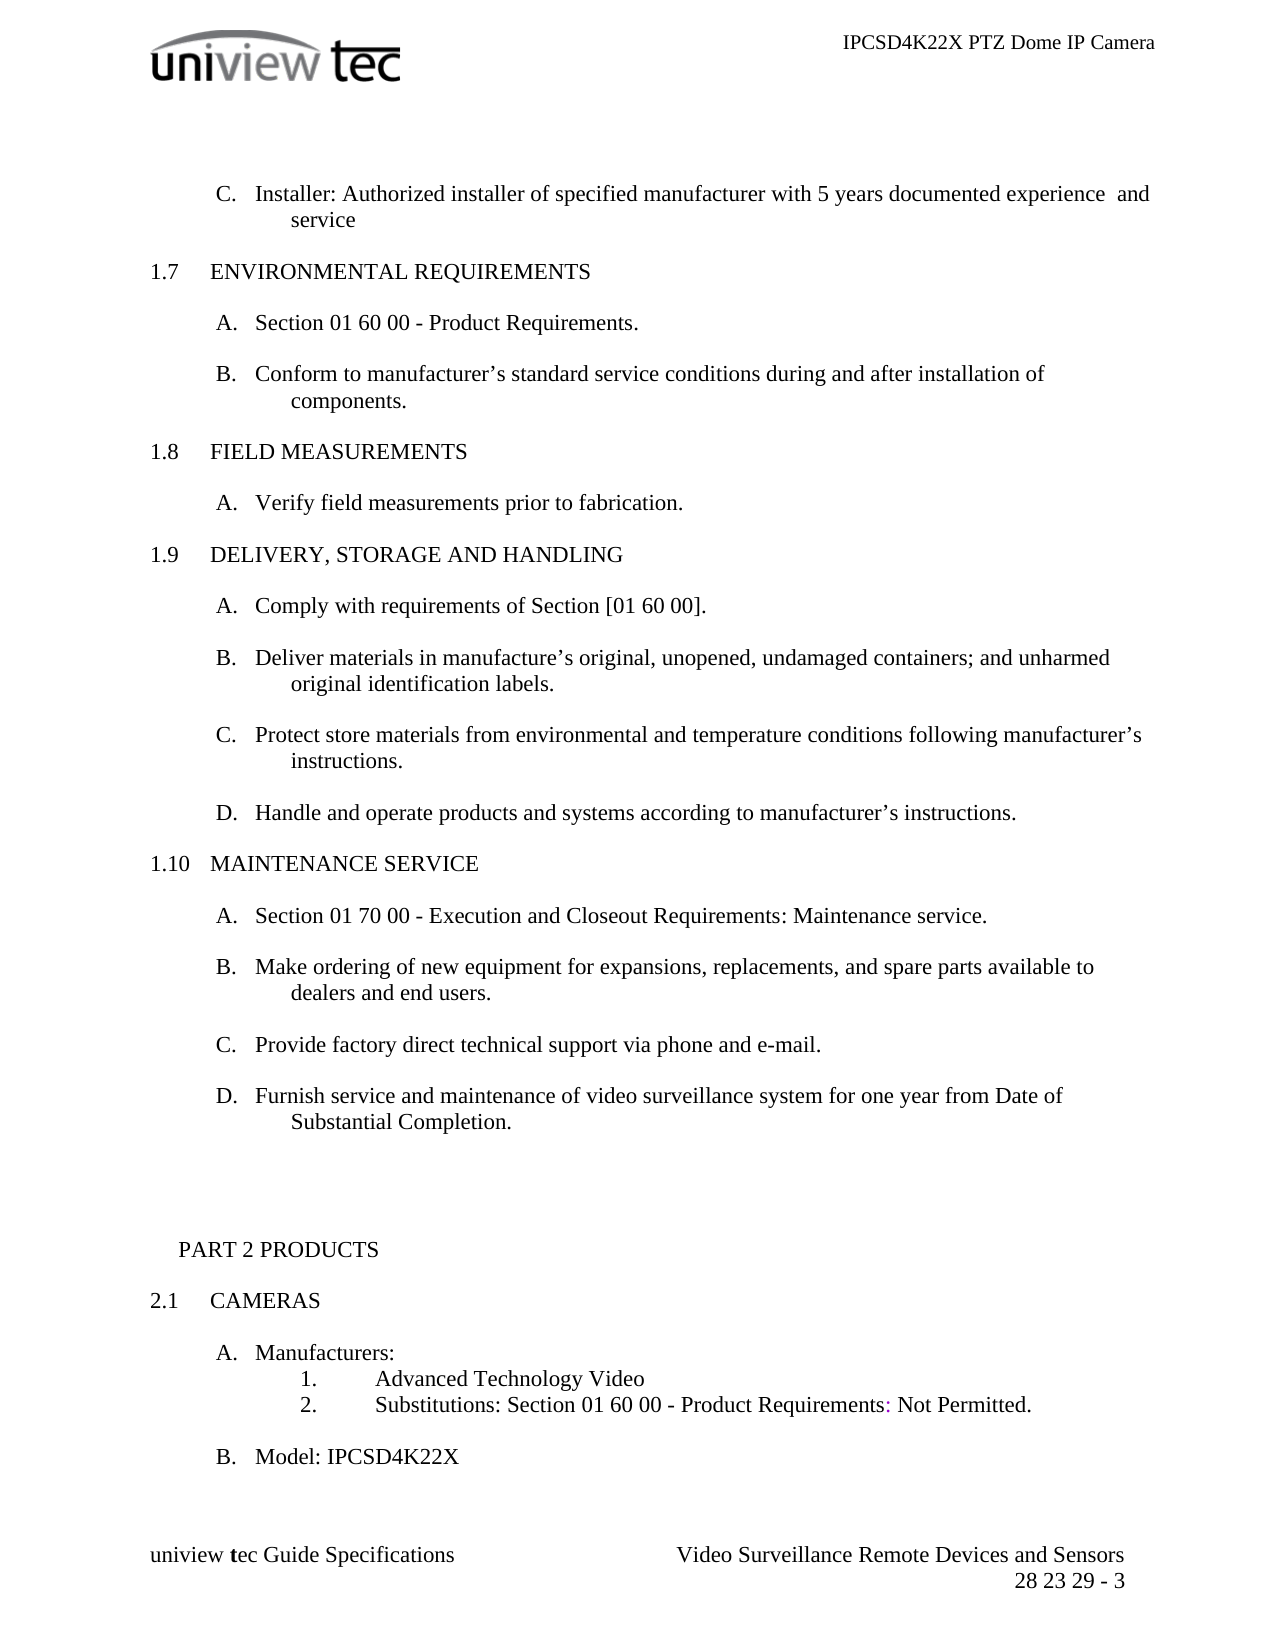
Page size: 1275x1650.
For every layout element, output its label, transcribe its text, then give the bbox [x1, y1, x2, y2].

text Verify field measurements prior to fabrication. [216, 489, 1155, 516]
text Installer: Authorized installer of specified manufacturer with 5 years documented experience and service [216, 180, 1155, 233]
text Model: IPCSD4K22X [216, 1443, 1155, 1469]
text Protect store materials from environmental and temperature conditions following manufacturer’s instructions. [216, 721, 1155, 774]
text Handle and operate products and systems according to manufacturer’s instructions. [216, 799, 1155, 825]
text Deliver materials in manufacture’s original, unopened, undamaged containers; and unharmed original identification labels. [216, 643, 1155, 696]
text Provide factory direct technical support via phone and e-mail. [216, 1031, 1155, 1057]
text FIELD MEASUREMENTS [150, 438, 1155, 464]
text Section 01 60 00 - Product Requirements. [216, 309, 1155, 335]
text Manufacturers: [216, 1339, 1155, 1365]
picture [150, 30, 400, 82]
text ENVIRONMENTAL REQUIREMENTS [150, 258, 1155, 284]
text Conform to manufacturer’s standard service conditions during and after installation of components. [216, 360, 1155, 413]
text Advanced Technology Video [300, 1365, 1155, 1392]
text MAINTENANCE SERVICE [150, 850, 1155, 877]
text PRODUCTS [178, 1236, 1155, 1262]
text DELIVERY, STORAGE AND HANDLING [150, 541, 1155, 567]
text CAMERAS [150, 1287, 1155, 1314]
text Furnish service and maintenance of video surveillance system for one year from Date of Substantial Completion. [216, 1082, 1155, 1135]
text Substitutions: Section 01 60 00 - Product Requirements: Not Permitted. [300, 1392, 1155, 1418]
text Section 01 70 00 - Execution and Closeout Requirements: Maintenance service. [216, 902, 1155, 928]
text Comply with requirements of Section [01 60 00]. [216, 592, 1155, 618]
text Make ordering of new equipment for expansions, replacements, and spare parts available to dealers and end users. [216, 953, 1155, 1006]
